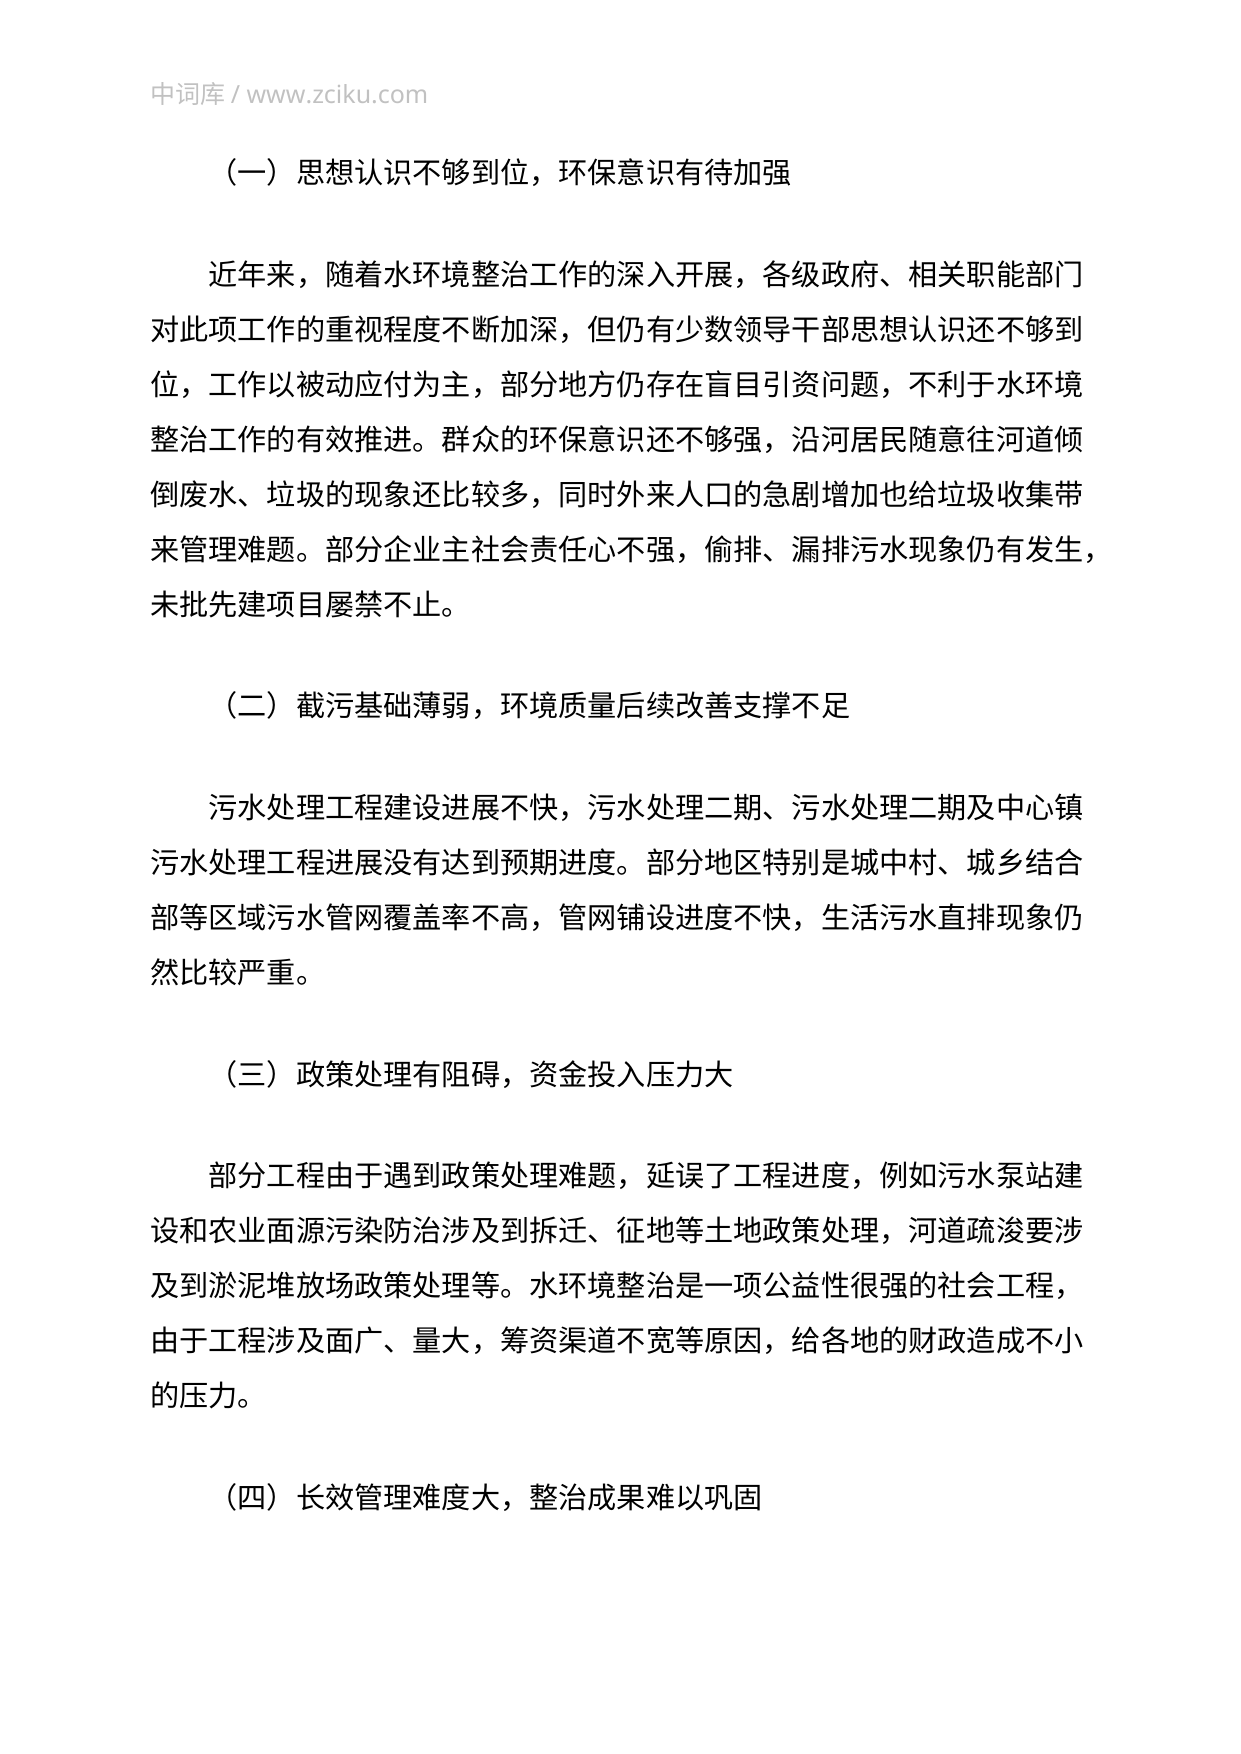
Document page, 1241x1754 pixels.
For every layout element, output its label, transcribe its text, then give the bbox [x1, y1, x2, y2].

text 近年来，随着水环境整治工作的深入开展，各级政府、相关职能部门对此项工作的重视程度不断加深，但仍有少数领导干部思想认识还不够到位，工作以被动应付为主，部分地方仍存在盲目引资问题，不利于水环境整治工作的有效推进。群众的环保意识还不够强，沿河居民随意往河道倾倒废水、垃圾的现象还比较多，同时外来人口的急剧增加也给垃圾收集带来管理难题。部分企业主社会责任心不强，偷排、漏排污水现象仍有发生，未批先建项目屡禁不止。 [150, 252, 1090, 623]
text 污水处理工程建设进展不快，污水处理二期、污水处理二期及中心镇污水处理工程进展没有达到预期进度。部分地区特别是城中村、城乡结合部等区域污水管网覆盖率不高，管网铺设进度不快，生活污水直排现象仍然比较严重。 [150, 785, 1090, 992]
text 部分工程由于遇到政策处理难题，延误了工程进度，例如污水泵站建设和农业面源污染防治涉及到拆迁、征地等土地政策处理，河道疏浚要涉及到淤泥堆放场政策处理等。水环境整治是一项公益性很强的社会工程，由于工程涉及面广、量大，筹资渠道不宽等原因，给各地的财政造成不小的压力。 [150, 1153, 1090, 1415]
text （二）截污基础薄弱，环境质量后续改善支撑不足 [150, 683, 1090, 725]
text （一）思想认识不够到位，环保意识有待加强 [150, 150, 1090, 192]
text （四）长效管理难度大，整治成果难以巩固 [150, 1474, 1090, 1517]
text （三）政策处理有阻碍，资金投入压力大 [150, 1051, 1090, 1093]
